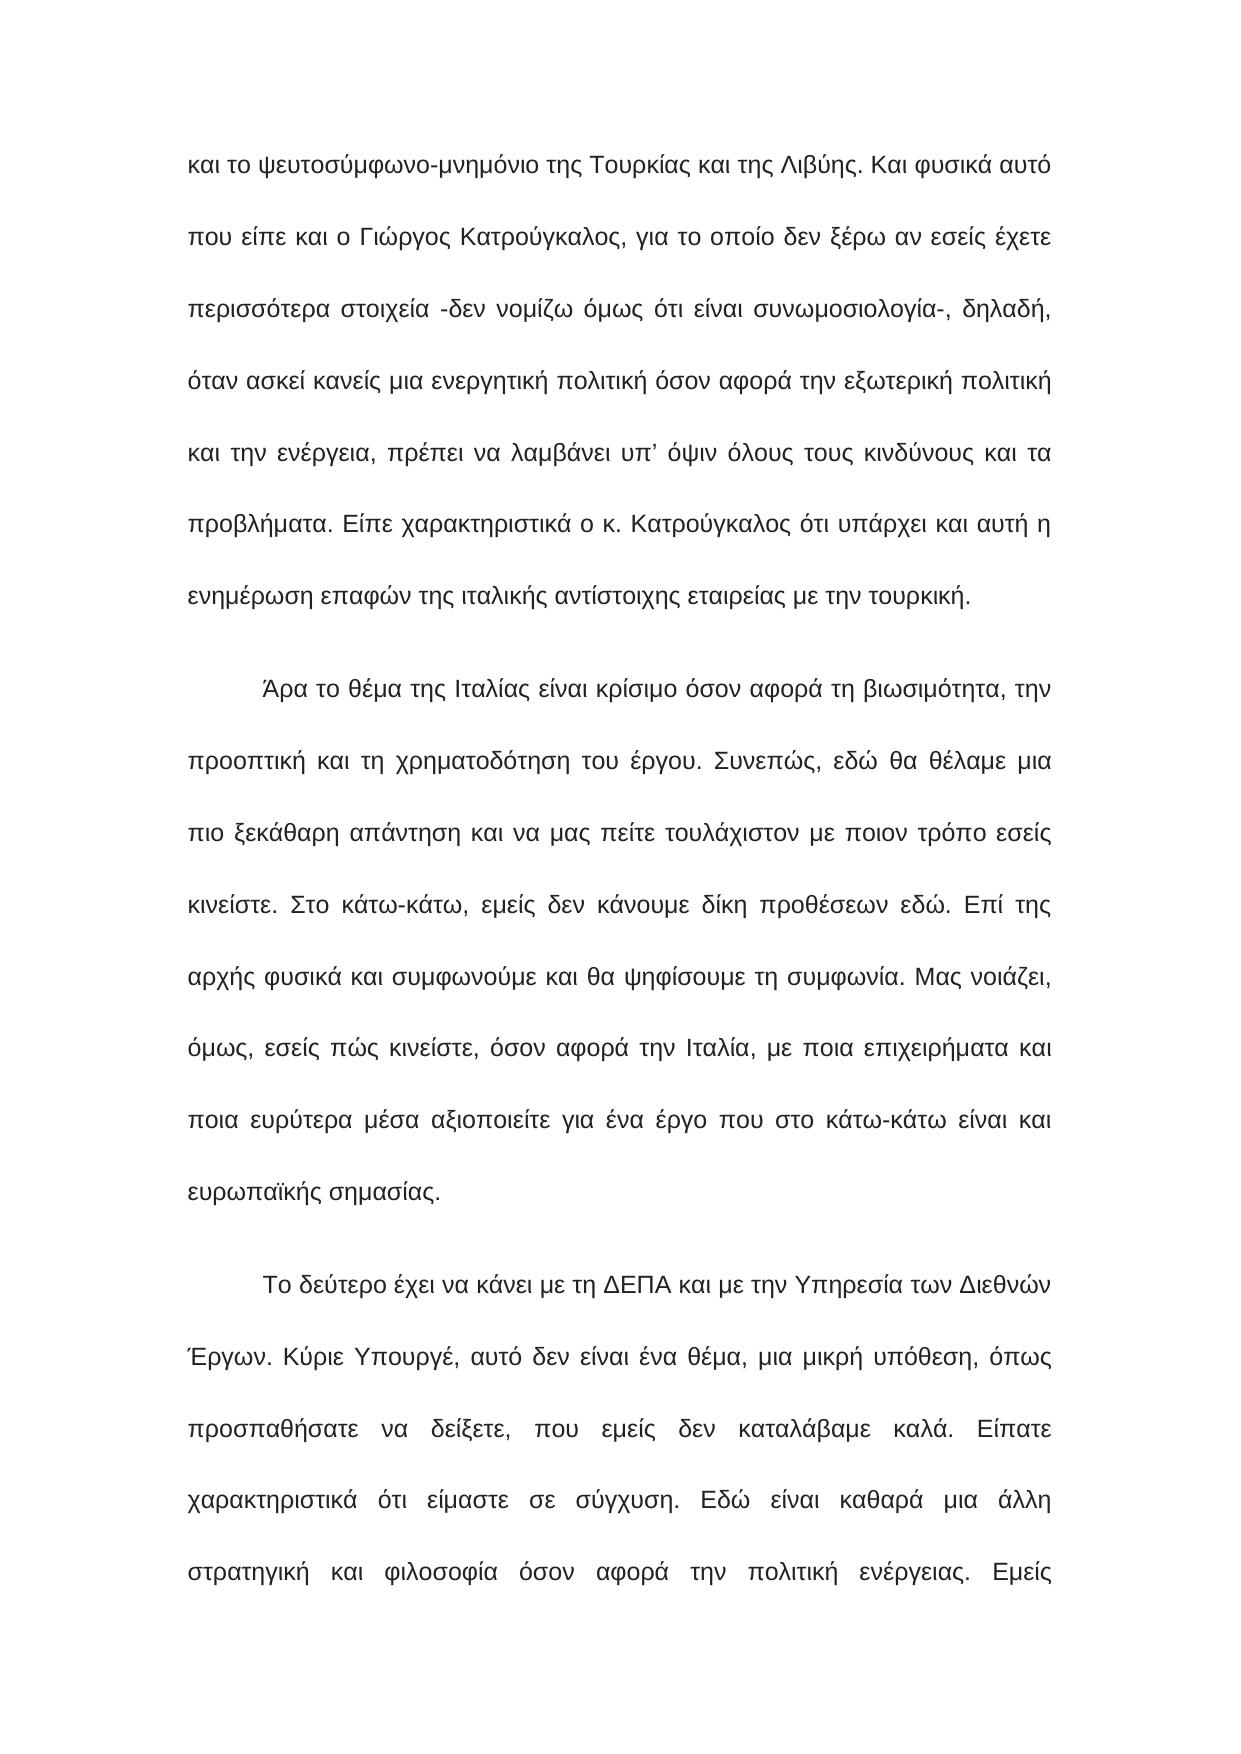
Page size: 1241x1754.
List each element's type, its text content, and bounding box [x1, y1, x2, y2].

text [187, 1352, 1053, 1586]
text Άρα το θέμα της Ιταλίας είναι κρίσιμο όσον αφορά τη βιωσιμότητα, την προοπτική και τη χρηματοδότηση του έργου. Συνεπώς, εδώ θα θέλαμε μια πιο ξεκάθαρη απάντηση και να μας πείτε τουλάχιστον με ποιον τρόπο εσείς κινείστε. Στο κάτω-κάτω, εμείς δεν κάνουμε δίκη προθέσεων εδώ. Επί της αρχής φυσικά και συμφωνούμε και θα ψηφίσουμε τη συμφωνία. Μας νοιάζει, όμως, εσείς πώς κινείστε, όσον αφορά την Ιταλία, με ποια επιχειρήματα και ποια ευρύτερα μέσα αξιοποιείτε για ένα έργο που στο κάτω-κάτω είναι και ευρωπαϊκής σημασίας. [187, 674, 1053, 1206]
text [187, 150, 1053, 610]
